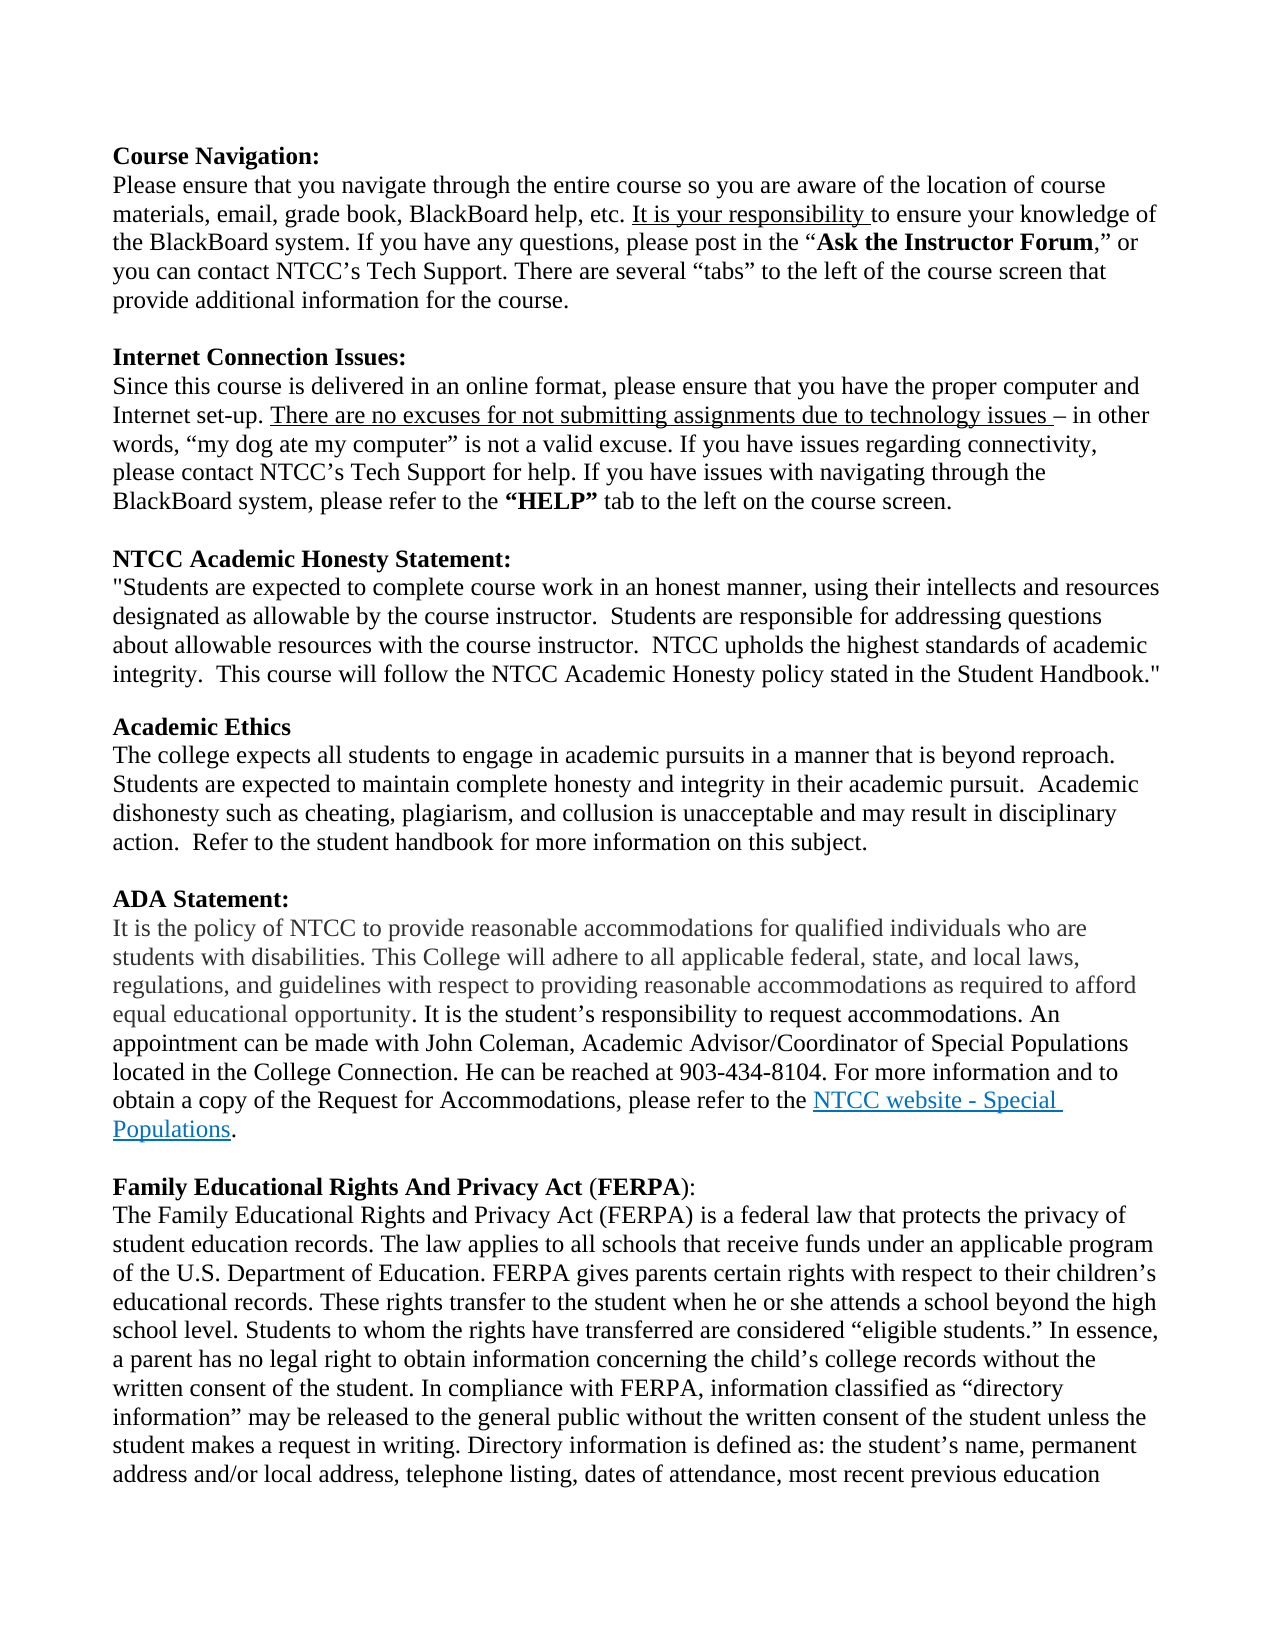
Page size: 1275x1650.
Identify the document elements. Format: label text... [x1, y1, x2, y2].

text Since this course is delivered in an online format, please ensure that you have the proper computer and Internet set-up. There are no excuses for not submitting assignments due to technology issues – in other words, “my dog ate my computer” is not a valid excuse. If you have issues regarding connectivity, please contact NTCC’s Tech Support for help. If you have issues with navigating through the BlackBoard system, please refer to the “HELP” tab to the left on the course screen. [112, 371, 1162, 515]
text Academic Ethics [112, 712, 1162, 740]
text NTCC Academic Honesty Statement: [112, 544, 1162, 572]
text "Students are expected to complete course work in an honest manner, using their intellects and resources designated as allowable by the course instructor. Students are responsible for addressing questions about allowable resources with the course instructor. NTCC upholds the highest standards of academic integrity. This course will follow the NTCC Academic Honesty policy stated in the Student Handbook." [112, 572, 1162, 687]
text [112, 1172, 1162, 1488]
text It is the policy of NTCC to provide reasonable accommodations for qualified individuals who are students with disabilities. This College will adhere to all applicable federal, state, and local laws, regulations, and guidelines with respect to providing reasonable accommodations as required to afford equal educational opportunity. It is the student’s responsibility to request accommodations. An appointment can be made with John Coleman, Academic Advisor/Coordinator of Special Populations located in the College Connection. He can be reached at 903-434-8104. For more information and to obtain a copy of the Request for Accommodations, please refer to the NTCC website - Special Populations. [112, 913, 1162, 1143]
text Please ensure that you navigate through the entire course so you are aware of the location of course materials, email, grade book, BlackBoard help, etc. It is your responsibility to ensure your knowledge of the BlackBoard system. If you have any questions, please post in the “Ask the Instructor Forum,” or you can contact NTCC’s Tech Support. There are several “tabs” to the left of the course screen that provide additional information for the course. [112, 170, 1162, 314]
text ADA Statement: [112, 884, 1162, 913]
text Course Navigation: [112, 141, 1162, 170]
text Internet Connection Issues: [112, 342, 1162, 371]
text The college expects all students to engage in academic pursuits in a manner that is beyond reproach. Students are expected to maintain complete honesty and integrity in their academic pursuit. Academic dishonesty such as cheating, plagiarism, and collusion is unacceptable and may result in disciplinary action. Refer to the student handbook for more information on this subject. [112, 740, 1162, 855]
